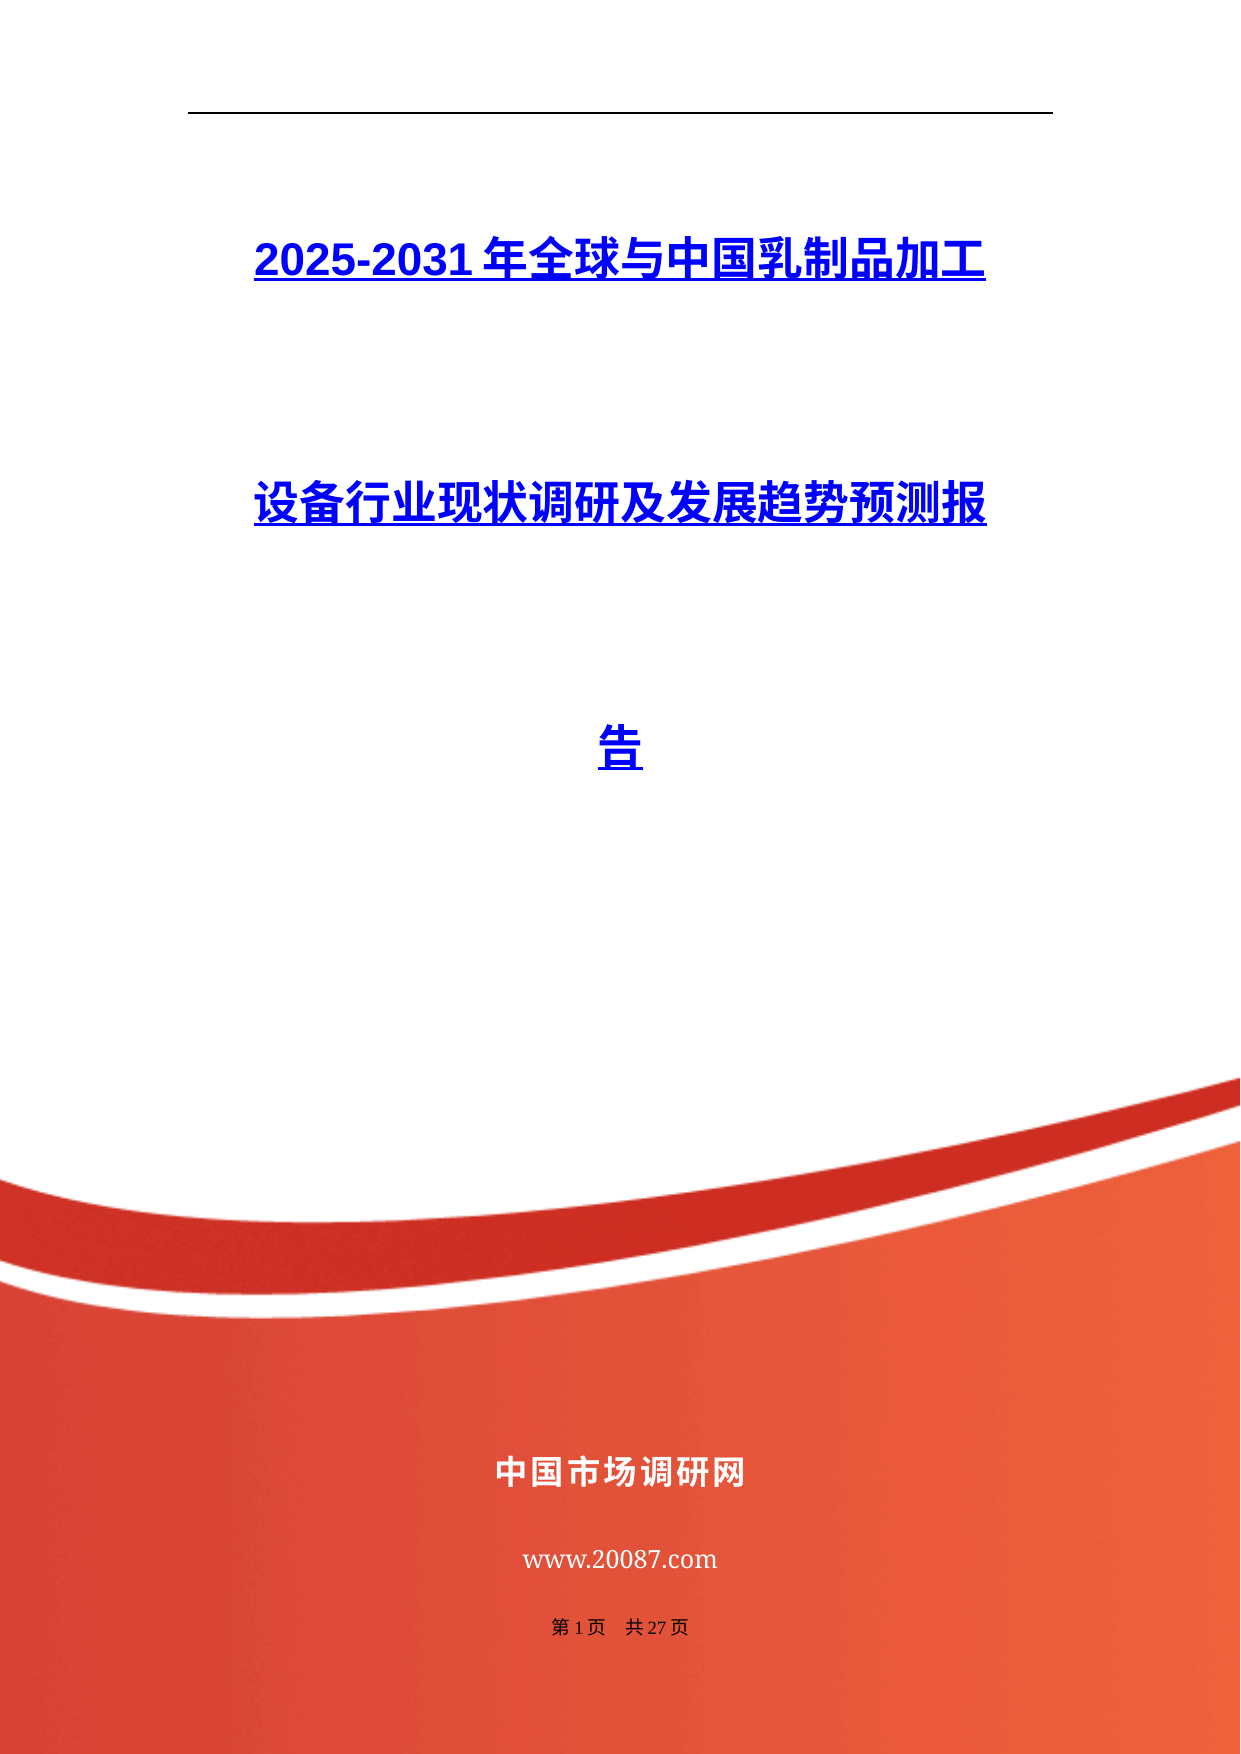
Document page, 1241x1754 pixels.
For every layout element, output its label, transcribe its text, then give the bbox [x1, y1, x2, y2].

table_header 2025-2031年全球与中国乳制品加工设备行业现状调研及发展趋势预测报告 [188, 207, 1053, 871]
text www.20087.com [187, 1526, 1053, 1591]
picture [0, 1006, 1241, 1754]
subtitle 中国市场调研网 [187, 1437, 1053, 1502]
